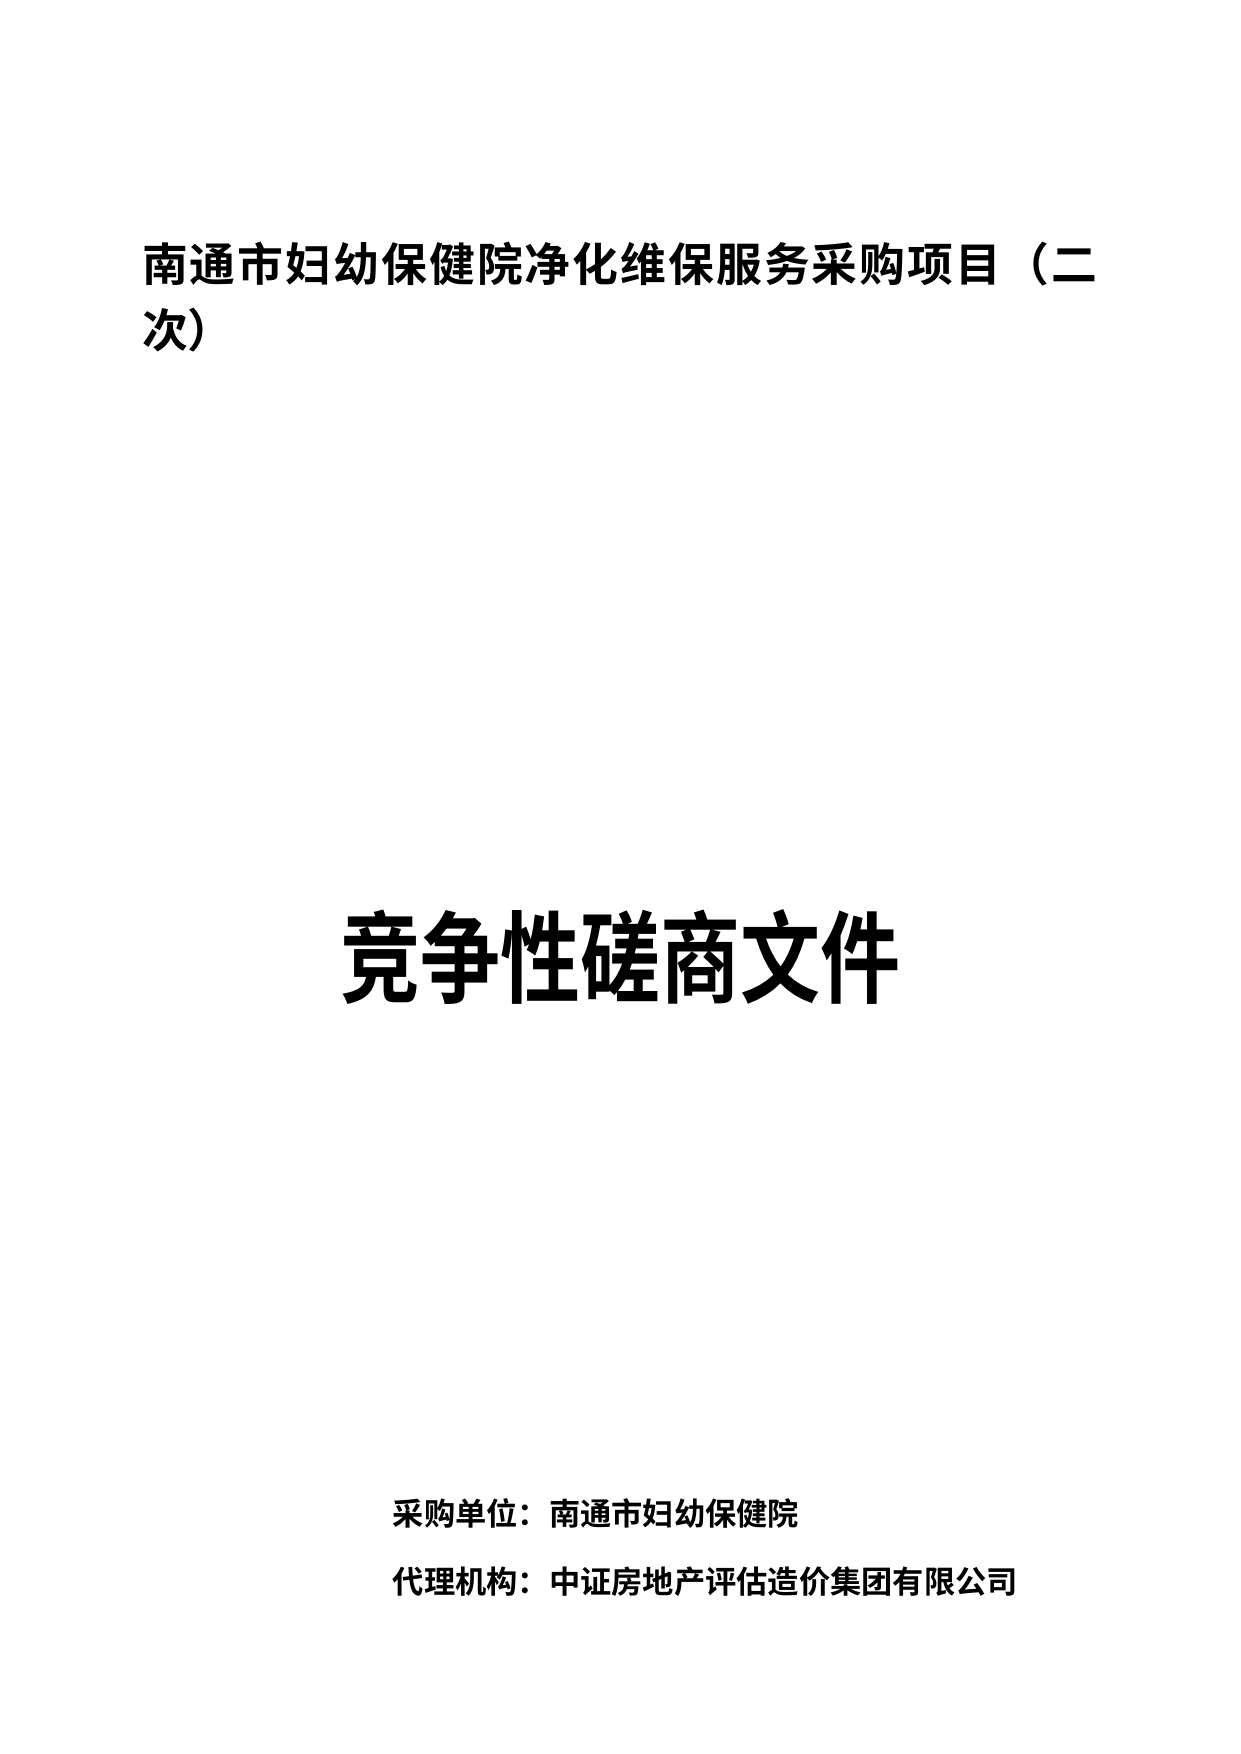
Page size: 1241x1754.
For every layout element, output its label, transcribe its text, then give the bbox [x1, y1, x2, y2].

text 南通市妇幼保健院净化维保服务采购项目（二次） [142, 228, 1098, 361]
text 采购单位：南通市妇幼保健院 [142, 1489, 1098, 1535]
text 竞争性磋商文件 [142, 879, 1098, 1024]
text 代理机构：中证房地产评估造价集团有限公司 [142, 1557, 1098, 1603]
